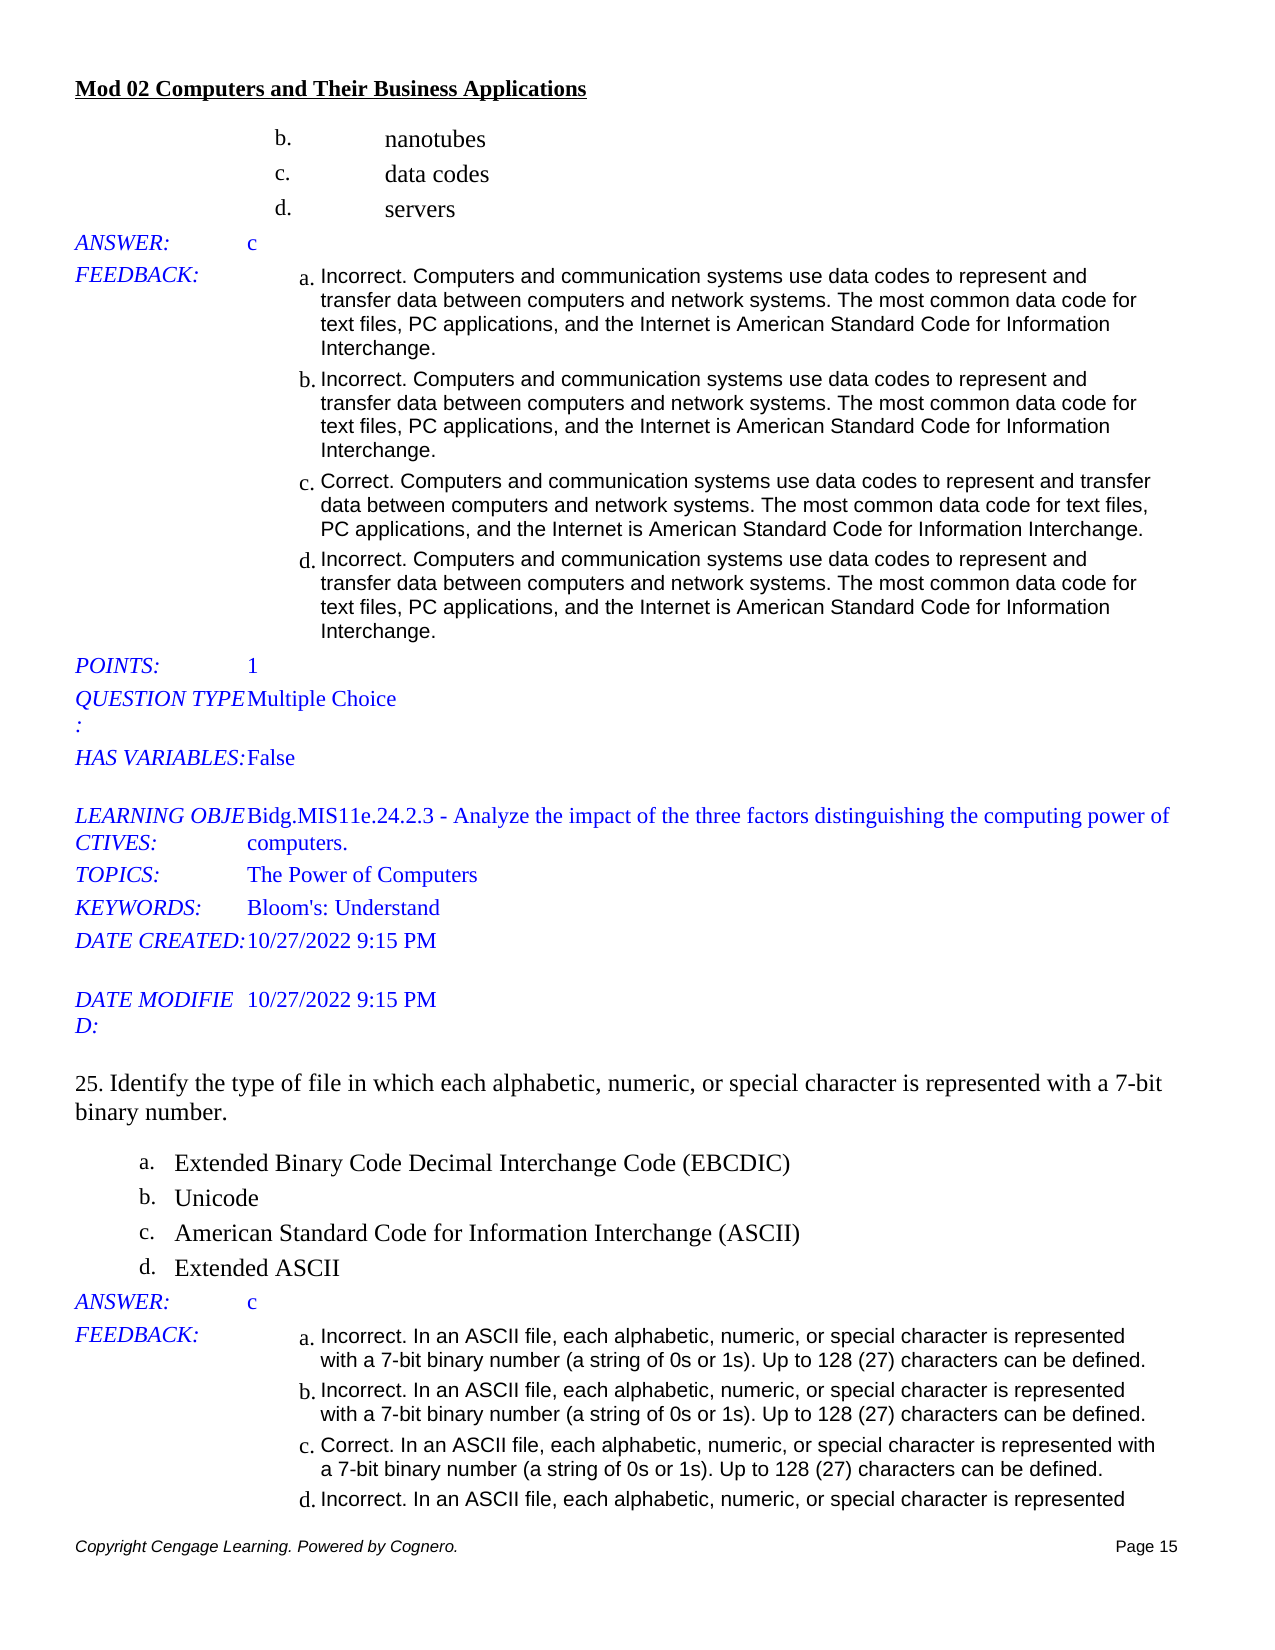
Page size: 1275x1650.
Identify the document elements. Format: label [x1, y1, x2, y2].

table_header [75, 121, 1200, 1042]
table_header [75, 1069, 1200, 1519]
